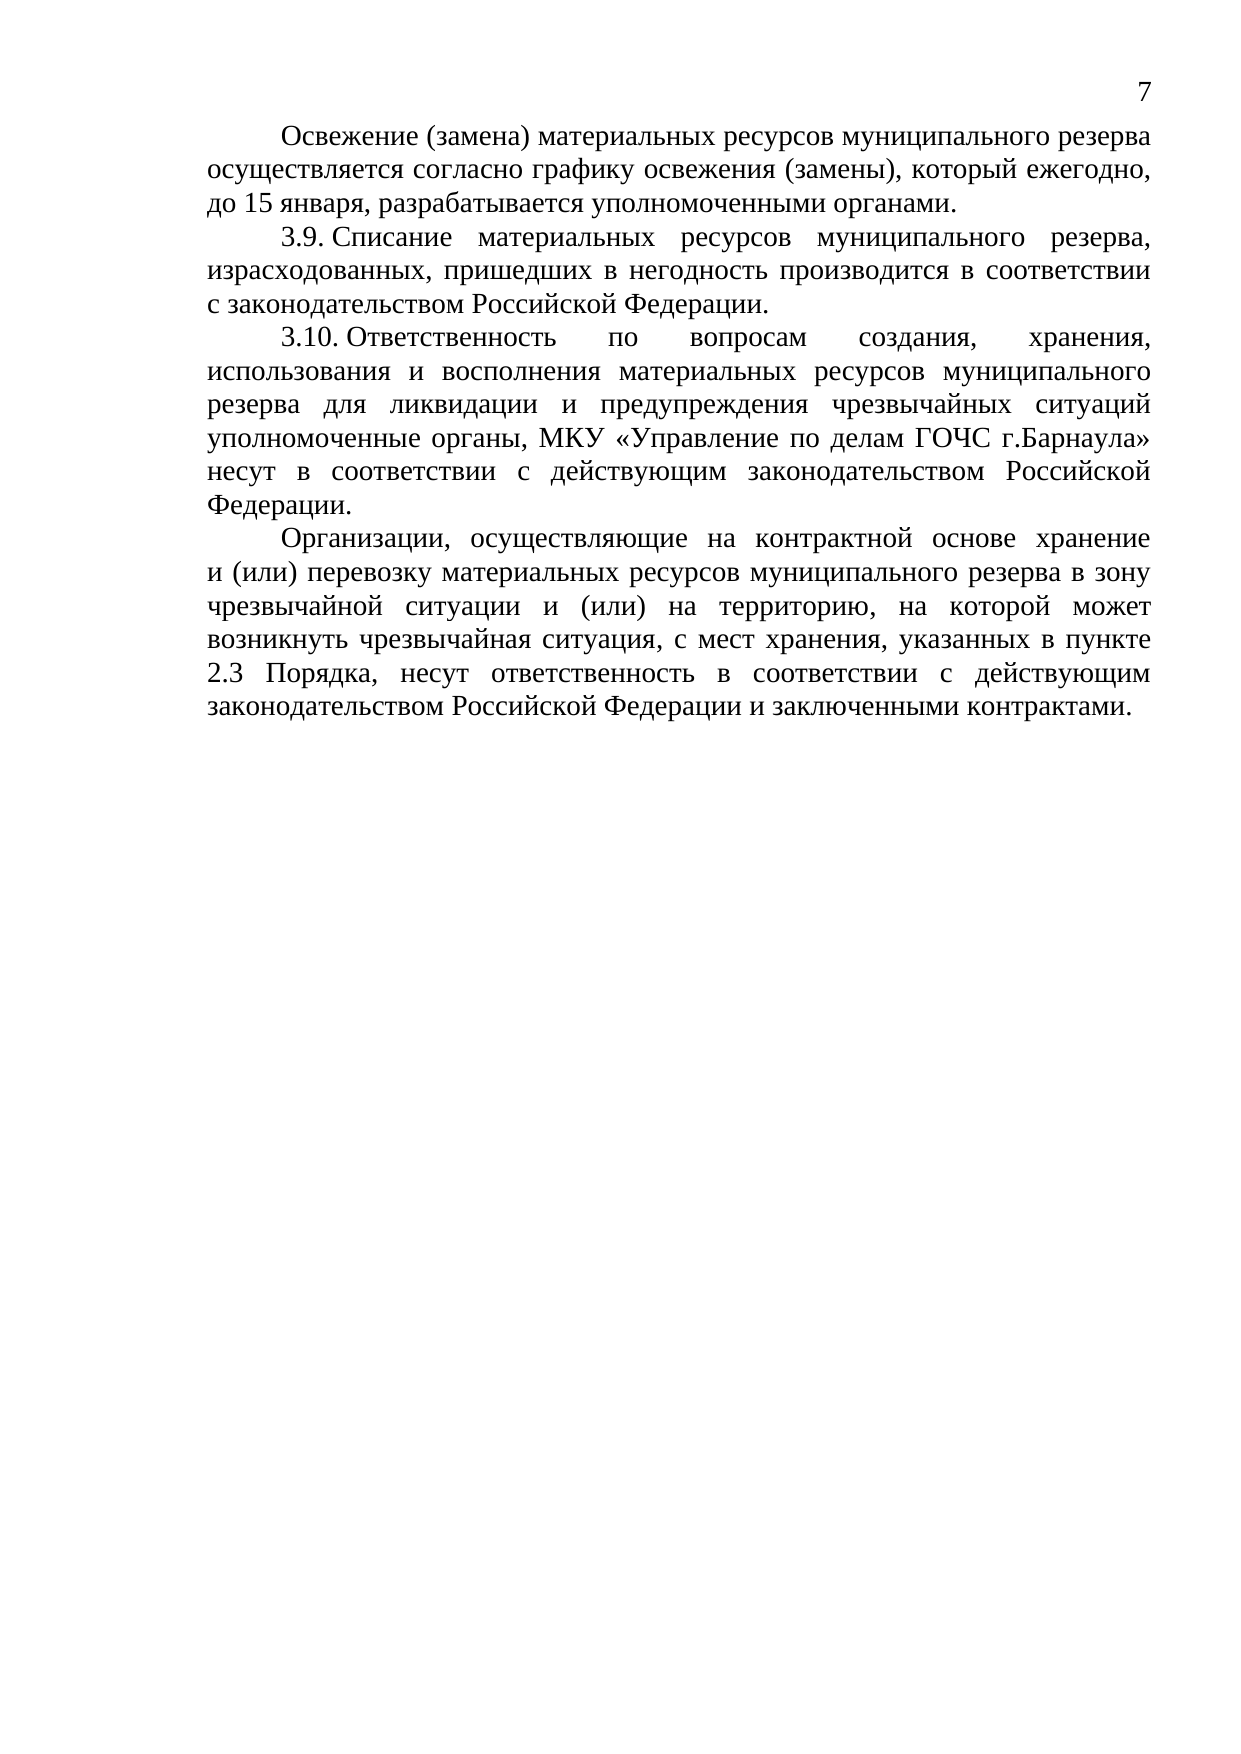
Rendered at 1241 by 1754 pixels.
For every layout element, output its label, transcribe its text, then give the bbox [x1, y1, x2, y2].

text Организации, осуществляющие на контрактной основе хранение и (или) перевозку материальных ресурсов муниципального резерва в зону чрезвычайной ситуации и (или) на территорию, на которой может возникнуть чрезвычайная ситуация, с мест хранения, указанных в пункте 2.3 Порядка, несут ответственность в соответствии с действующим законодательством Российской Федерации и заключенными контрактами. [207, 521, 1152, 722]
text 3.9. Списание материальных ресурсов муниципального резерва, израсходованных, пришедших в негодность производится в соответствии с законодательством Российской Федерации. [207, 219, 1152, 319]
text 3.10. Ответственность по вопросам создания, хранения, использования и восполнения материальных ресурсов муниципального резерва для ликвидации и предупреждения чрезвычайных ситуаций уполномоченные органы, МКУ «Управление по делам ГОЧС г.Барнаула» несут в соответствии с действующим законодательством Российской Федерации. [207, 319, 1152, 521]
text Освежение (замена) материальных ресурсов муниципального резерва осуществляется согласно графику освежения (замены), который ежегодно, до 15 января, разрабатывается уполномоченными органами. [207, 118, 1152, 219]
